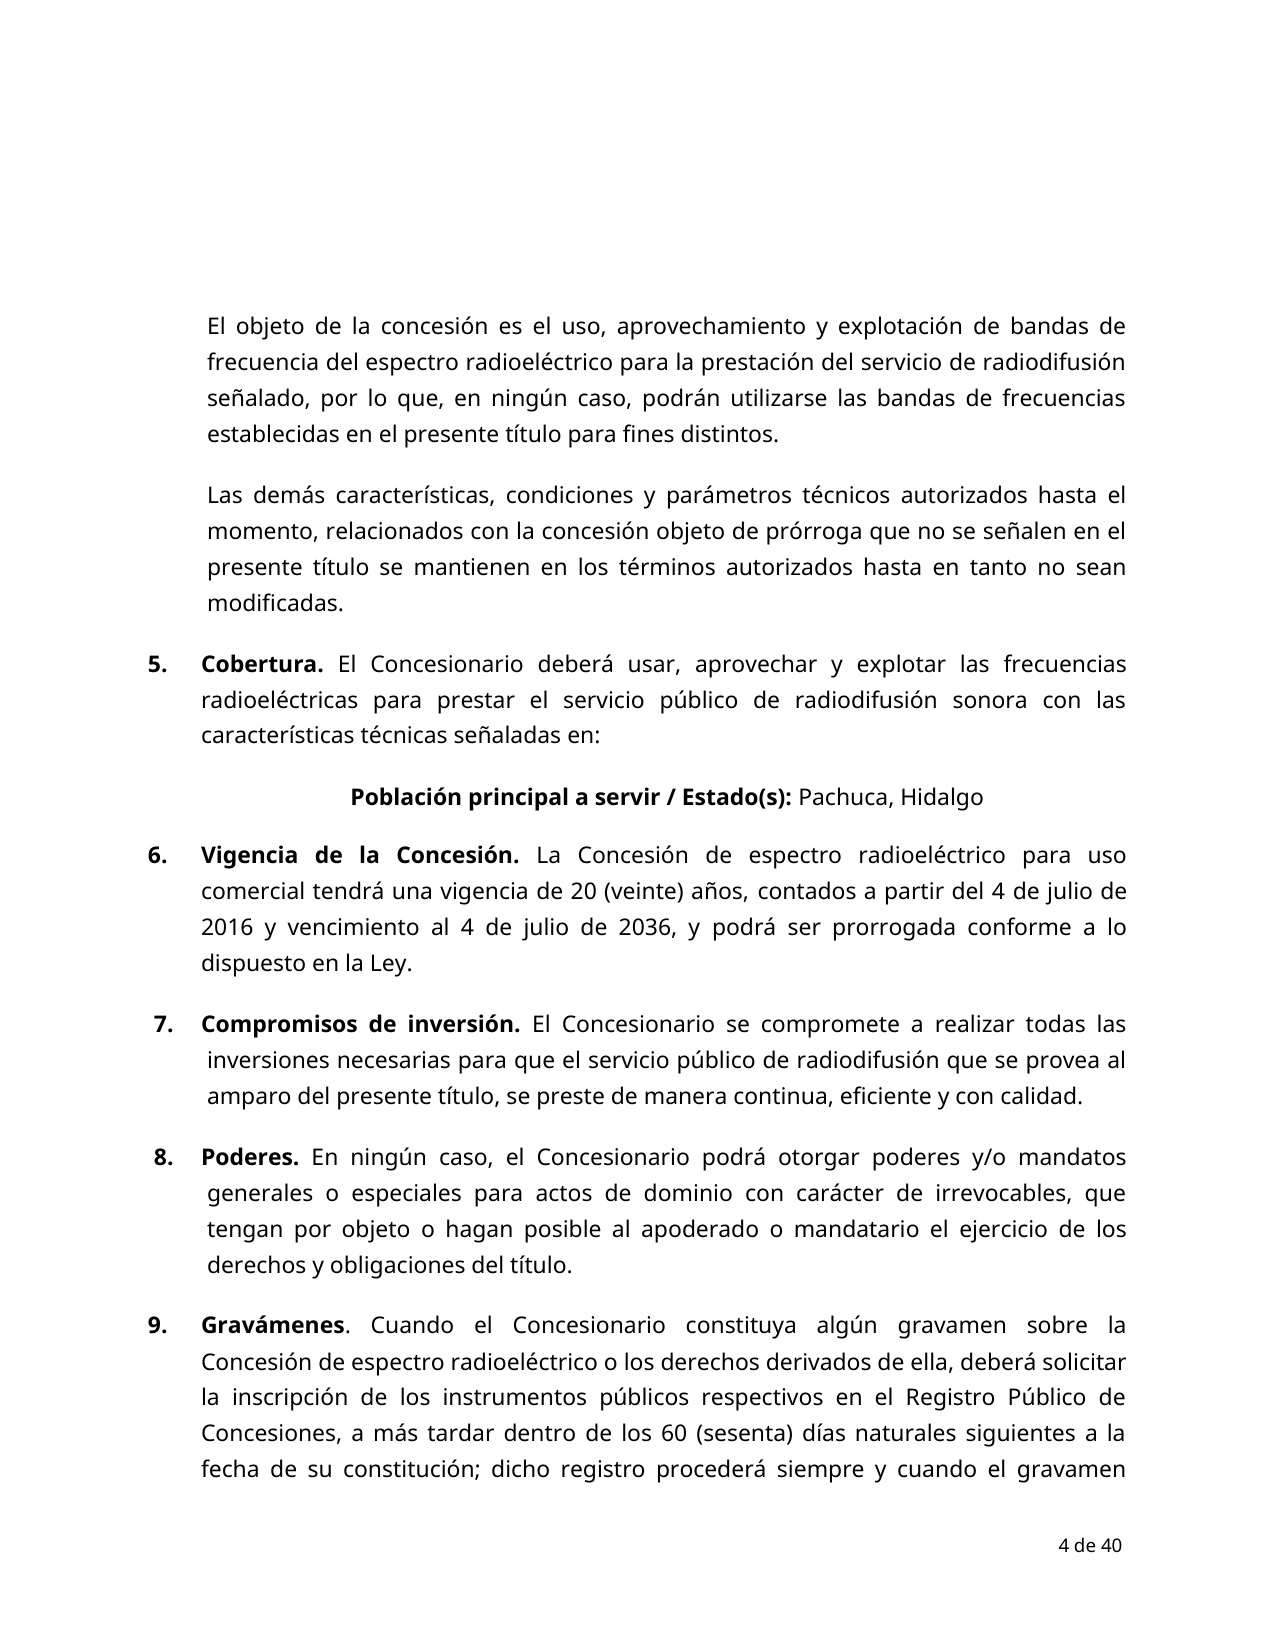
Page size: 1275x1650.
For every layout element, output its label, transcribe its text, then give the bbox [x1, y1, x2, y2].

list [148, 1309, 1127, 1484]
list Poderes. En ningún caso, el Concesionario podrá otorgar poderes y/o mandatos generales o especiales para actos de dominio con carácter de irrevocables, que tengan por objeto o hagan posible al apoderado o mandatario el ejercicio de los derechos y obligaciones del título. [154, 1141, 1127, 1280]
text Población principal a servir / Estado(s): Pachuca, Hidalgo [207, 780, 1127, 812]
text El objeto de la concesión es el uso, aprovechamiento y explotación de bandas de frecuencia del espectro radioeléctrico para la prestación del servicio de radiodifusión señalado, por lo que, en ningún caso, podrán utilizarse las bandas de frecuencias establecidas en el presente título para fines distintos. [207, 310, 1127, 449]
list Compromisos de inversión. El Concesionario se compromete a realizar todas las inversiones necesarias para que el servicio público de radiodifusión que se provea al amparo del presente título, se preste de manera continua, eficiente y con calidad. [154, 1008, 1127, 1111]
list Vigencia de la Concesión. La Concesión de espectro radioeléctrico para uso comercial tendrá una vigencia de 20 (veinte) años, contados a partir del 4 de julio de 2016 y vencimiento al 4 de julio de 2036, y podrá ser prorrogada conforme a lo dispuesto en la Ley. [148, 839, 1127, 978]
list Cobertura. El Concesionario deberá usar, aprovechar y explotar las frecuencias radioeléctricas para prestar el servicio público de radiodifusión sonora con las características técnicas señaladas en: [148, 648, 1127, 751]
text Las demás características, condiciones y parámetros técnicos autorizados hasta el momento, relacionados con la concesión objeto de prórroga que no se señalen en el presente título se mantienen en los términos autorizados hasta en tanto no sean modificadas. [207, 479, 1127, 618]
